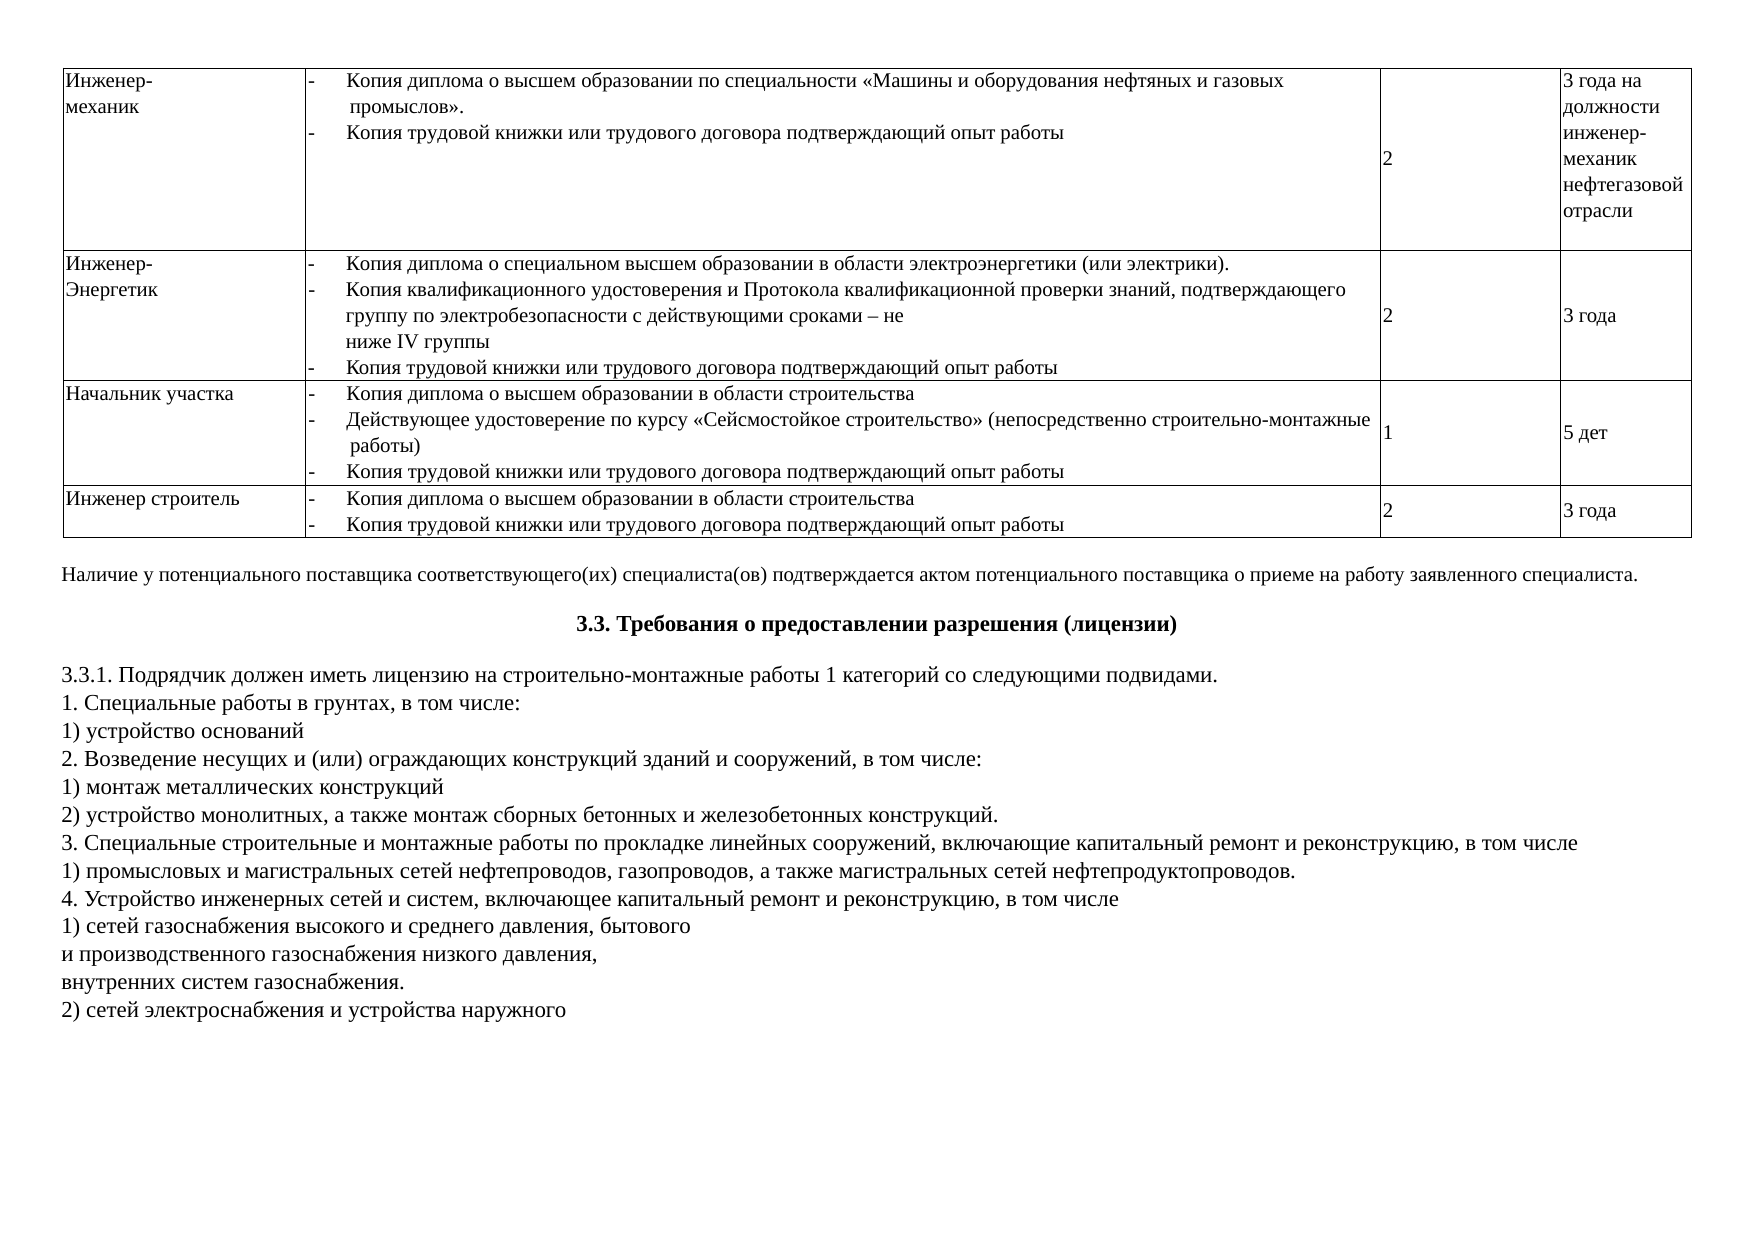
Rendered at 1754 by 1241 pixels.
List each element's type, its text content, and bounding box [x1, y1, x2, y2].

text и производственного газоснабжения низкого давления, [61, 940, 1693, 967]
table_cell 5 дет [1561, 381, 1691, 484]
table_cell - Копия диплома о высшем образовании в области строительства - Копия трудовой книжки или трудового договора подтверждающий опыт работы [306, 486, 1380, 537]
table_cell - Копия диплома о высшем образовании в области строительства - Действующее удостоверение по курсу «Сейсмостойкое строительство» (непосредственно строительно-монтажные работы) - Копия трудовой книжки или трудового договора подтверждающий опыт работы [306, 381, 1380, 484]
text 2. Возведение несущих и (или) ограждающих конструкций зданий и сооружений, в том числе: [61, 745, 1693, 771]
table_cell 3 года [1561, 251, 1691, 380]
text 2) сетей электроснабжения и устройства наружного [61, 996, 1693, 1023]
table_cell 2 [1381, 486, 1560, 537]
table_cell Инженер- Энергетик [64, 251, 305, 380]
table_cell Инженер- механик [64, 69, 305, 250]
text 2) устройство монолитных, а также монтаж сборных бетонных и железобетонных конструкций. [61, 801, 1693, 827]
text 3. Специальные строительные и монтажные работы по прокладке линейных сооружений, включающие капитальный ремонт и реконструкцию, в том числе [61, 829, 1693, 855]
table_cell Начальник участка [64, 381, 305, 484]
text Наличие у потенциального поставщика соответствующего(их) специалиста(ов) подтверждается актом потенциального поставщика о приеме на работу заявленного специалиста. [61, 561, 1693, 586]
text 1) сетей газоснабжения высокого и среднего давления, бытового [61, 912, 1693, 939]
text внутренних систем газоснабжения. [61, 968, 1693, 995]
text 1) промысловых и магистральных сетей нефтепроводов, газопроводов, а также магистральных сетей нефтепродуктопроводов. [61, 857, 1693, 883]
text 4. Устройство инженерных сетей и систем, включающее капитальный ремонт и реконструкцию, в том числе [61, 884, 1693, 911]
text 1. Специальные работы в грунтах, в том числе: [61, 689, 1693, 716]
table_cell 3 года на должности инженер- механик нефтегазовой отрасли [1561, 69, 1691, 250]
table_cell 1 [1381, 381, 1560, 484]
text 1) устройство оснований [61, 717, 1693, 743]
table_cell 2 [1381, 251, 1560, 380]
table_cell 2 [1381, 69, 1560, 250]
table_cell 3 года [1561, 486, 1691, 537]
text 3.3. Требования о предоставлении разрешения (лицензии) [62, 610, 1691, 637]
table_cell - Копия диплома о высшем образовании по специальности «Машины и оборудования нефтяных и газовых промыслов». - Копия трудовой книжки или трудового договора подтверждающий опыт работы [306, 69, 1380, 250]
text 3.3.1. Подрядчик должен иметь лицензию на строительно-монтажные работы 1 категорий со следующими подвидами. [61, 661, 1693, 688]
table_cell - Копия диплома о специальном высшем образовании в области электроэнергетики (или электрики). Копия квалификационного удостоверения и Протокола квалификационной проверки знаний, подтверждающего группу по электробезопасности с действующими сроками – не ниже IV группы - Копия трудовой книжки или трудового договора подтверждающий опыт работы [306, 251, 1380, 380]
text 1) монтаж металлических конструкций [61, 773, 1693, 799]
table_cell Инженер строитель [64, 486, 305, 537]
